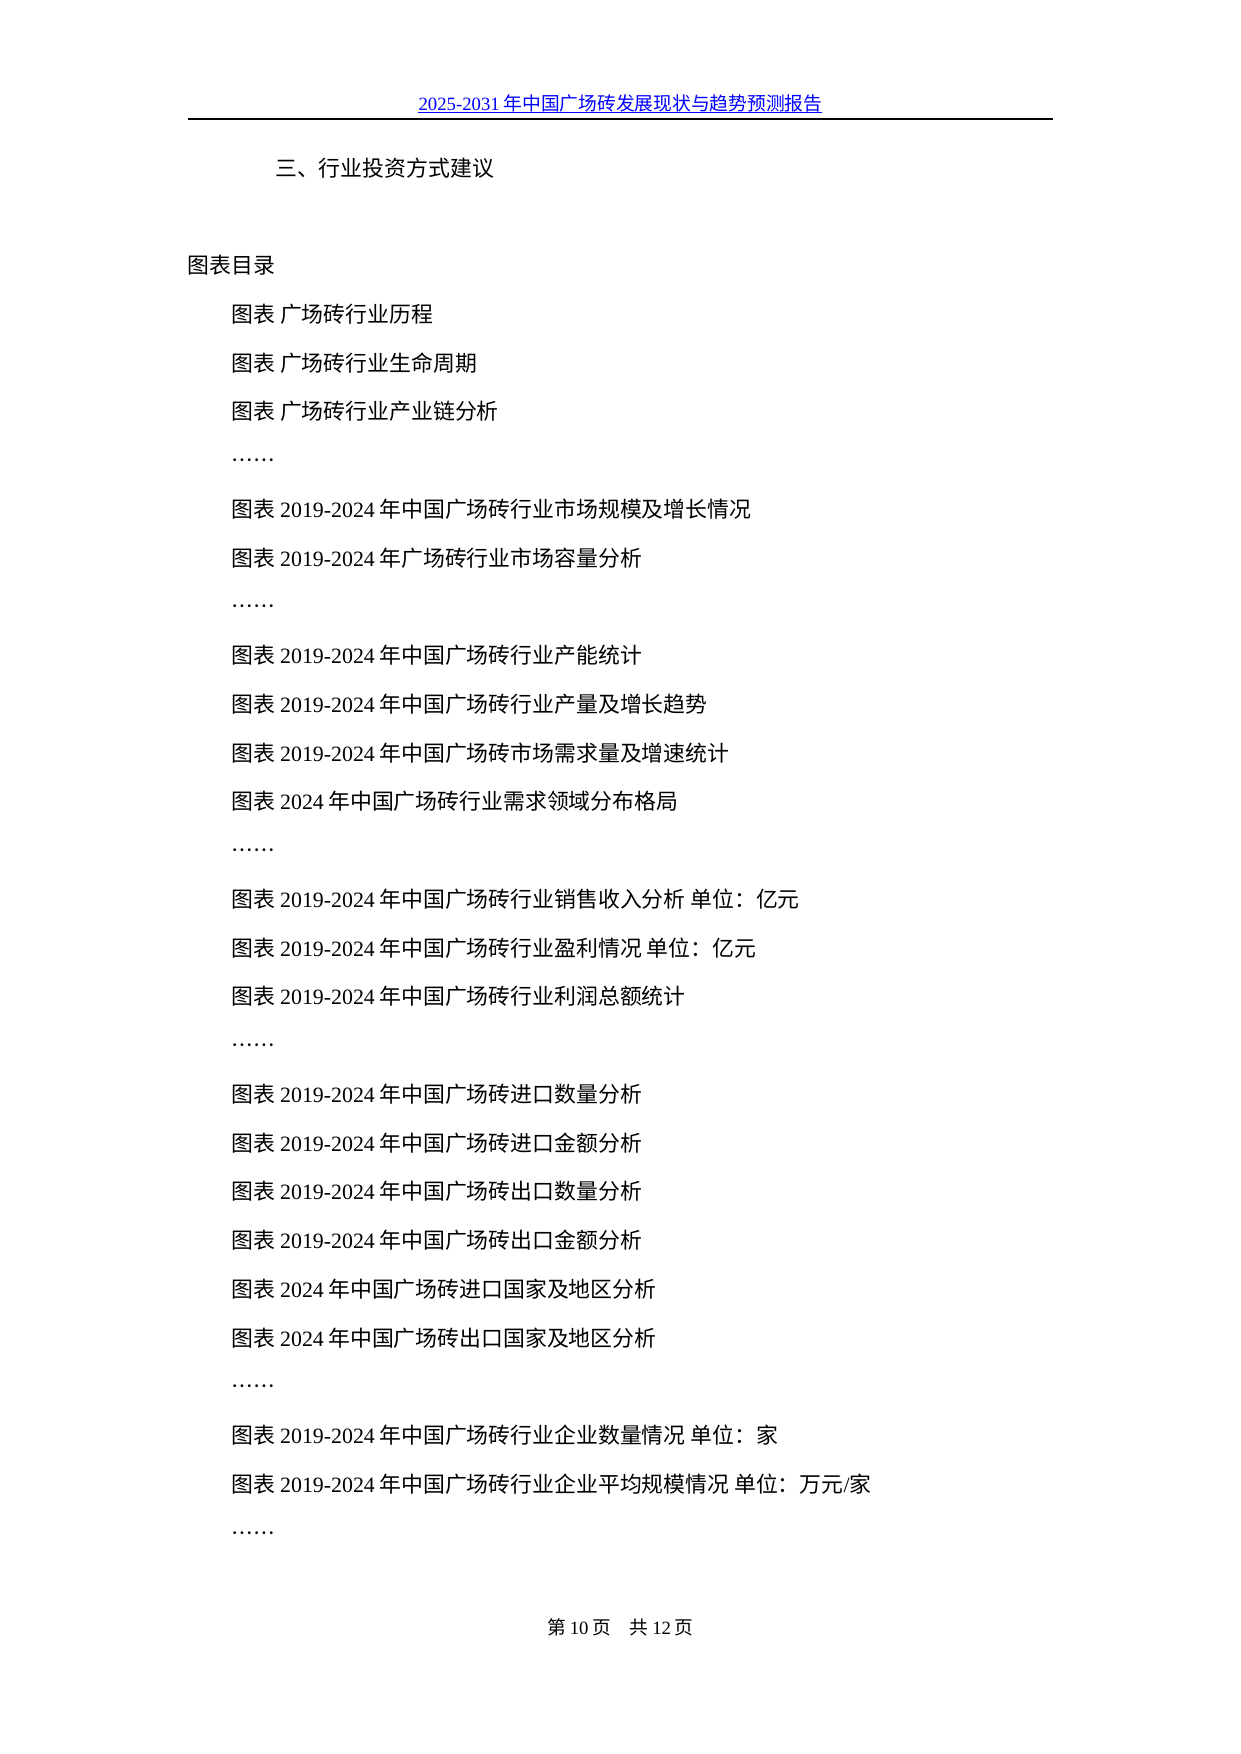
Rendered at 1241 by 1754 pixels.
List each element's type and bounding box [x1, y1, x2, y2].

text [187, 150, 1053, 1548]
